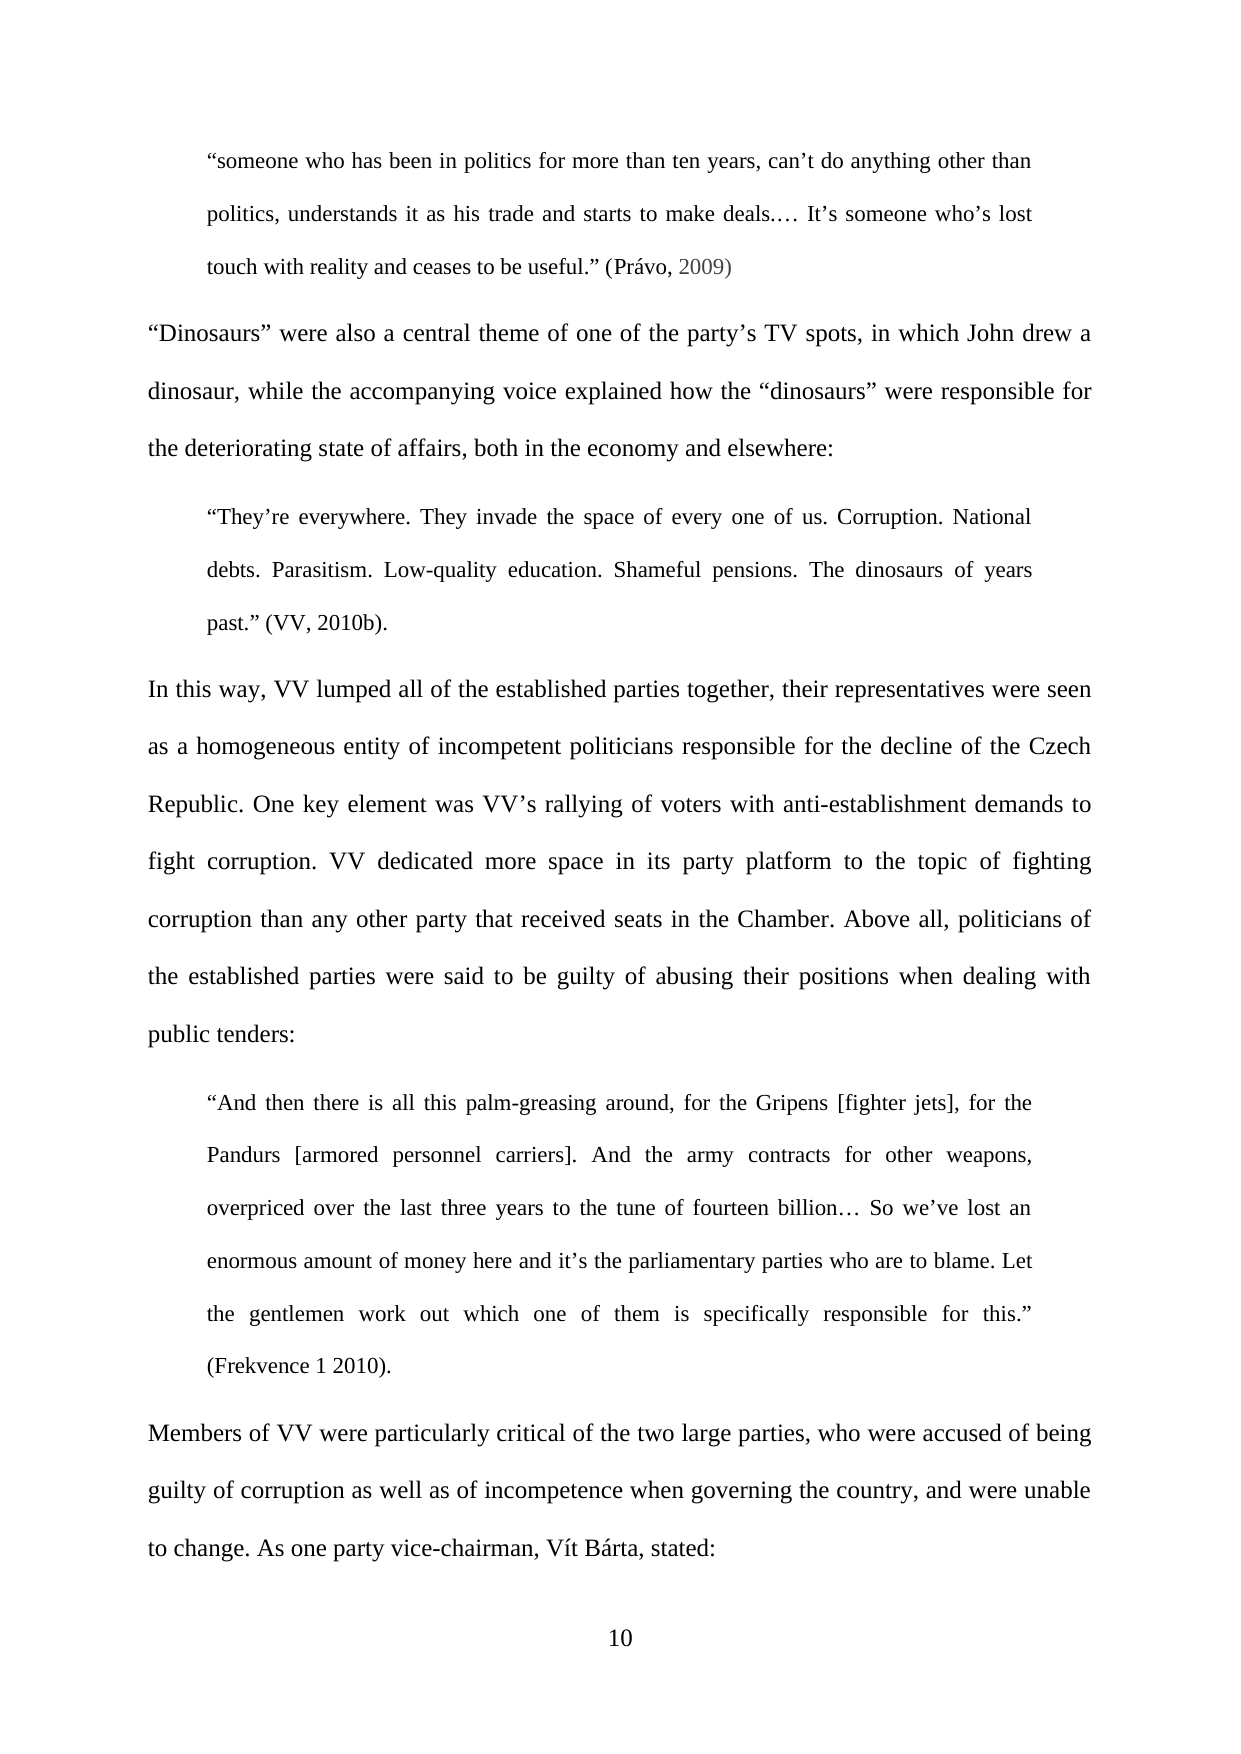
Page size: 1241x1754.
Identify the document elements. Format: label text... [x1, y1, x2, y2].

text “someone who has been in politics for more than ten years, can’t do anything other than politics, understands it as his trade and starts to make deals.… It’s someone who’s lost touch with reality and ceases to be useful.” (Právo, 2009) [207, 148, 1033, 279]
text “Dinosaurs” were also a central theme of one of the party’s TV spots, in which John drew a dinosaur, while the accompanying voice explained how the “dinosaurs” were responsible for the deteriorating state of affairs, both in the economy and elsewhere: [148, 318, 1093, 462]
text “They’re everywhere. They invade the space of every one of us. Corruption. National debts. Parasitism. Low-quality education. Shameful pensions. The dinosaurs of years past.” (VV, 2010b). [207, 503, 1033, 635]
text “And then there is all this palm-greasing around, for the Gripens [fighter jets], for the Pandurs [armored personnel carriers]. And the army contracts for other weapons, overpriced over the last three years to the tune of fourteen billion… So we’ve lost an enormous amount of money here and it’s the parliamentary parties who are to blame. Let the gentlemen work out which one of them is specifically responsible for this.” (Frekvence 1 2010). [207, 1089, 1033, 1379]
text In this way, VV lumped all of the established parties together, their representatives were seen as a homogeneous entity of incompetent politicians responsible for the decline of the Czech Republic. One key element was VV’s rallying of voters with anti-establishment demands to fight corruption. VV dedicated more space in its party platform to the topic of fighting corruption than any other party that received seats in the Chamber. Above all, politicians of the established parties were said to be guilty of abusing their positions when dealing with public tenders: [148, 674, 1093, 1048]
text Members of VV were particularly critical of the two large parties, who were accused of being guilty of corruption as well as of incompetence when governing the country, and were unable to change. As one party vice-chairman, Vít Bárta, stated: [148, 1418, 1093, 1561]
